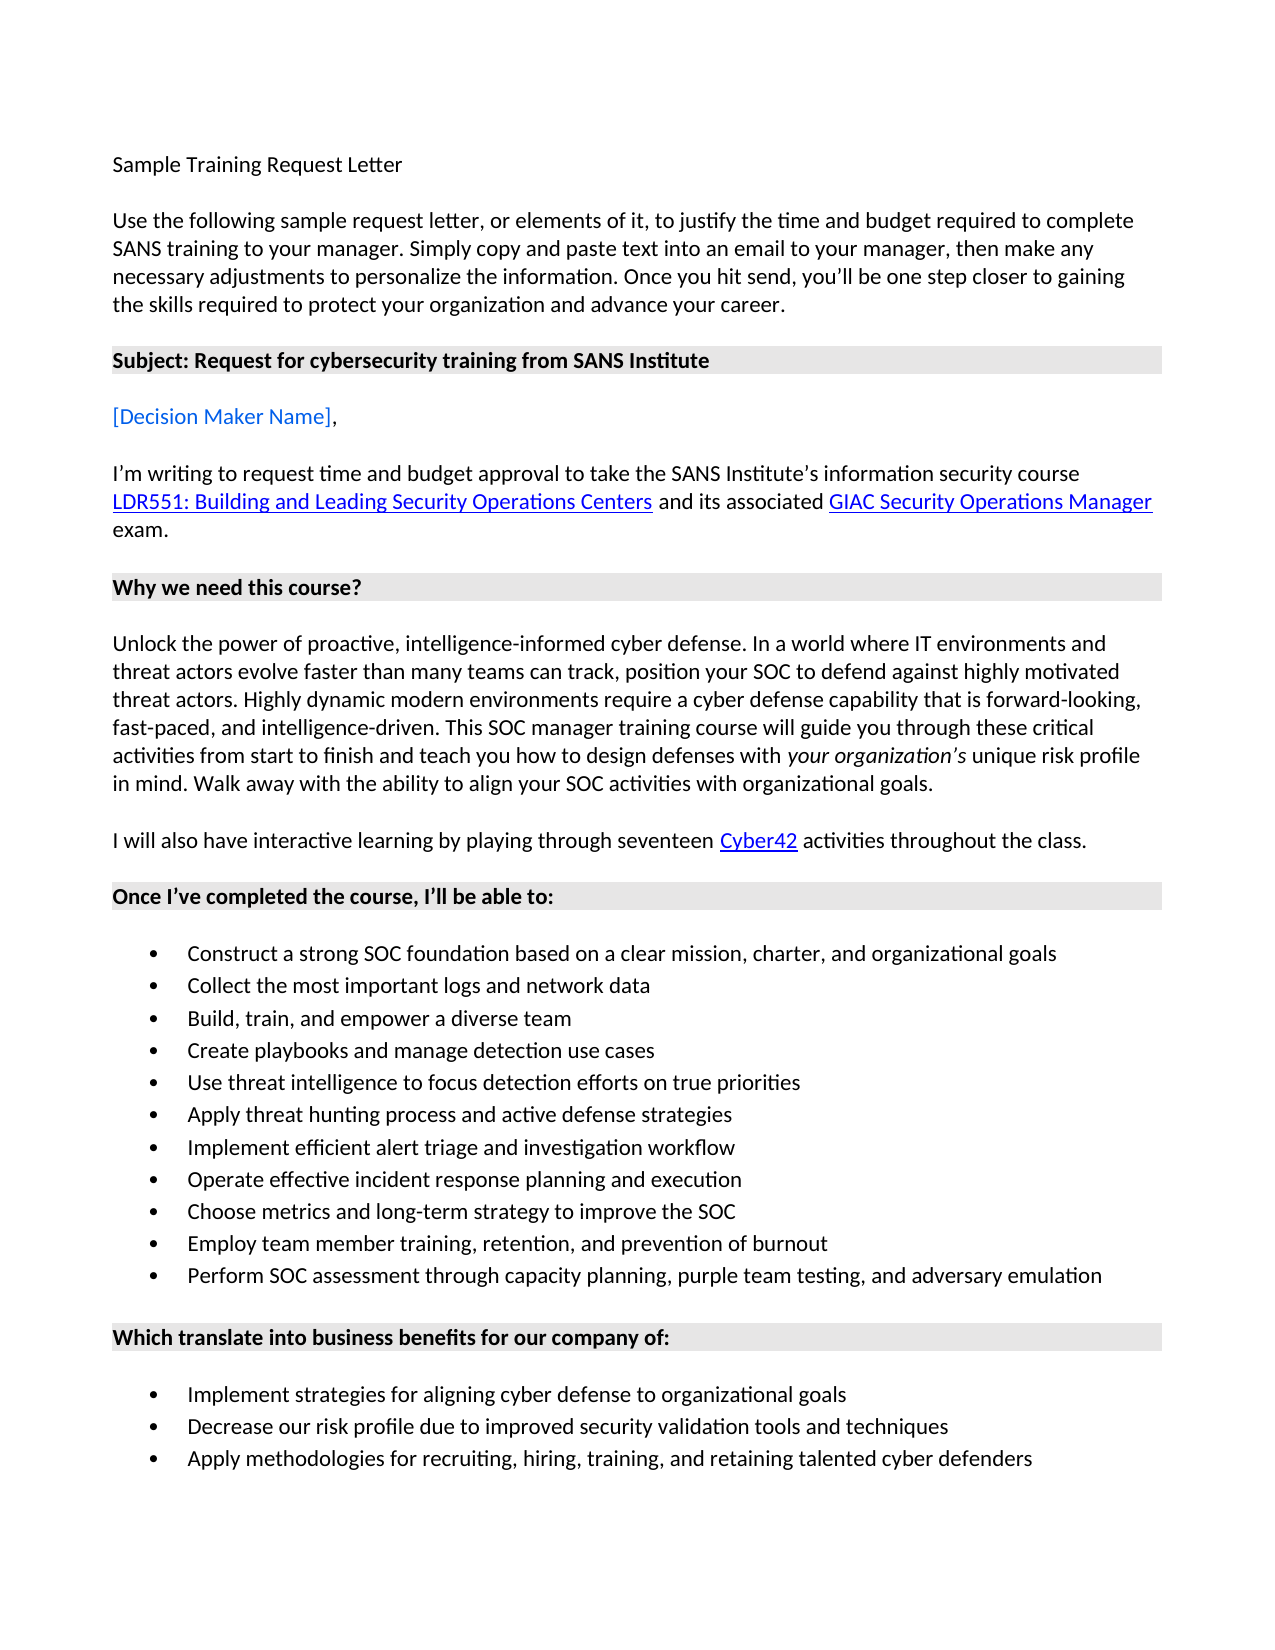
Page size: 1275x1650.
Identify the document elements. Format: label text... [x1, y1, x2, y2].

list Perform SOC assessment through capacity planning, purple team testing, and adversary emulation [150, 1261, 1162, 1289]
text Which translate into business benefits for our company of: [112, 1323, 1162, 1351]
text I will also have interactive learning by playing through seventeen Cyber42 activities throughout the class. [112, 826, 1162, 854]
list Choose metrics and long-term strategy to improve the SOC [150, 1197, 1162, 1225]
list Collect the most important logs and network data [150, 972, 1162, 1000]
list Implement efficient alert triage and investigation workflow [150, 1133, 1162, 1161]
text Once I’ve completed the course, I’ll be able to: [112, 882, 1162, 910]
text Why we need this course? [112, 573, 1162, 601]
text Subject: Request for cybersecurity training from SANS Institute [112, 346, 1162, 374]
list Employ team member training, retention, and prevention of burnout [150, 1229, 1162, 1257]
list Apply methodologies for recruiting, hiring, training, and retaining talented cyber defenders [150, 1444, 1162, 1472]
list Create playbooks and manage detection use cases [150, 1036, 1162, 1064]
list Apply threat hunting process and active defense strategies [150, 1100, 1162, 1128]
subtitle I’m writing to request time and budget approval to take the SANS Institute’s information security course LDR551: Building and Leading Security Operations Centers and its associated GIAC Security Operations Manager exam. [112, 459, 1162, 543]
text Unlock the power of proactive, intelligence-informed cyber defense. In a world where IT environments and threat actors evolve faster than many teams can track, position your SOC to defend against highly motivated threat actors. Highly dynamic modern environments require a cyber defense capability that is forward-looking, fast-paced, and intelligence-driven. This SOC manager training course will guide you through these critical activities from start to finish and teach you how to design defenses with your organization’s unique risk profile in mind. Walk away with the ability to align your SOC activities with organizational goals. [112, 629, 1162, 797]
list Decrease our risk profile due to improved security validation tools and techniques [150, 1412, 1162, 1440]
list Construct a strong SOC foundation based on a clear mission, charter, and organizational goals [150, 939, 1162, 967]
list Use threat intelligence to focus detection efforts on true priorities [150, 1068, 1162, 1096]
text [Decision Maker Name], [112, 402, 1162, 430]
list Implement strategies for aligning cyber defense to organizational goals [150, 1380, 1162, 1408]
list Operate effective incident response planning and execution [150, 1165, 1162, 1193]
text Use the following sample request letter, or elements of it, to justify the time and budget required to complete SANS training to your manager. Simply copy and paste text into an email to your manager, then make any necessary adjustments to personalize the information. Once you hit send, you’ll be one step closer to gaining the skills required to protect your organization and advance your career. [112, 206, 1162, 318]
list Build, train, and empower a diverse team [150, 1004, 1162, 1032]
text Sample Training Request Letter [112, 150, 1162, 178]
